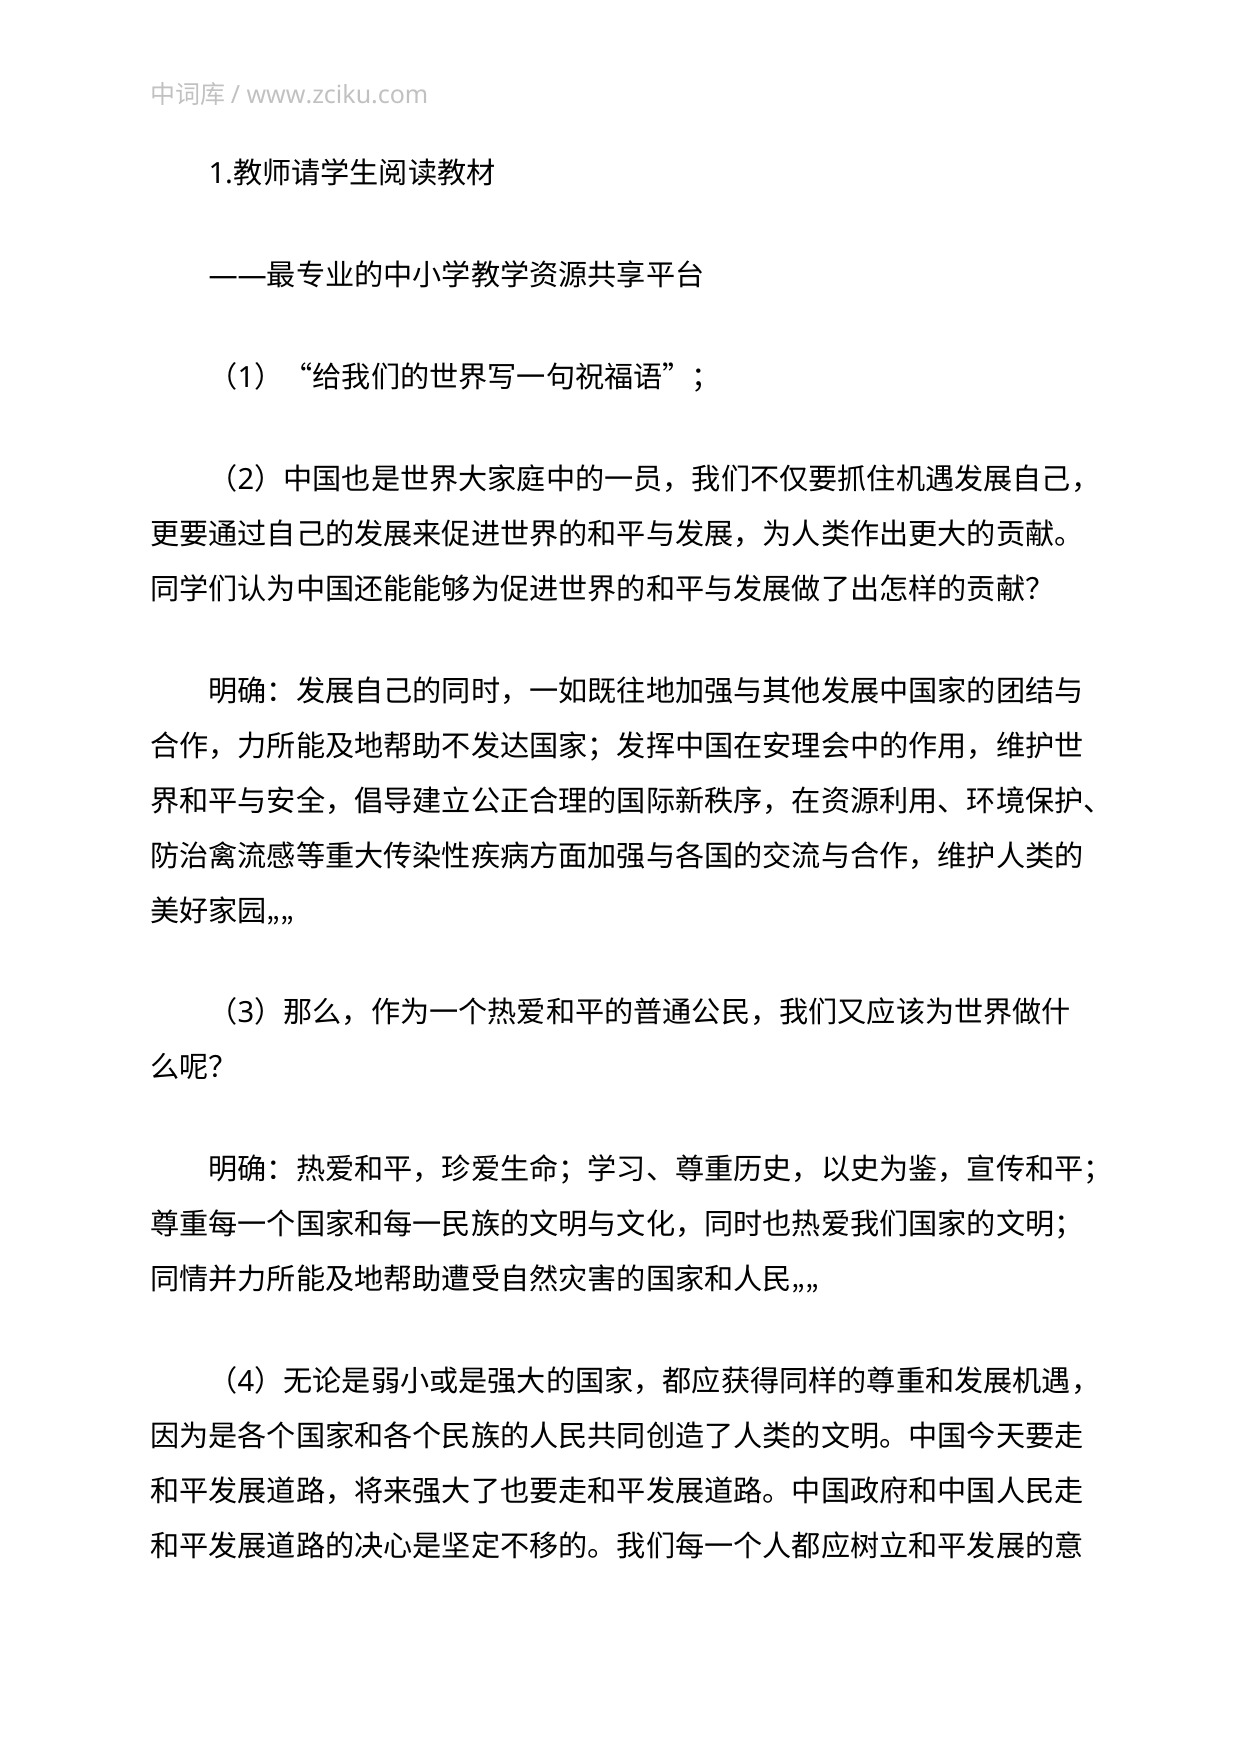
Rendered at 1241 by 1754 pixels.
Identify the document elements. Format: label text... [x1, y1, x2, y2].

text ——最专业的中小学教学资源共享平台 [150, 252, 1090, 294]
text 明确：发展自己的同时，一如既往地加强与其他发展中国家的团结与合作，力所能及地帮助不发达国家；发挥中国在安理会中的作用，维护世界和平与安全，倡导建立公正合理的国际新秩序，在资源利用、环境保护、防治禽流感等重大传染性疾病方面加强与各国的交流与合作，维护人类的美好家园„„ [150, 668, 1090, 929]
text 明确：热爱和平，珍爱生命；学习、尊重历史，以史为鉴，宣传和平；尊重每一个国家和每一民族的文明与文化，同时也热爱我们国家的文明；同情并力所能及地帮助遭受自然灾害的国家和人民„„ [150, 1146, 1090, 1298]
text （3）那么，作为一个热爱和平的普通公民，我们又应该为世界做什么呢？ [150, 989, 1090, 1086]
text （2）中国也是世界大家庭中的一员，我们不仅要抓住机遇发展自己，更要通过自己的发展来促进世界的和平与发展，为人类作出更大的贡献。同学们认为中国还能能够为促进世界的和平与发展做了出怎样的贡献？ [150, 456, 1090, 608]
text （1）“给我们的世界写一句祝福语”； [150, 354, 1090, 396]
text 1.教师请学生阅读教材 [150, 150, 1090, 192]
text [150, 1357, 1090, 1564]
